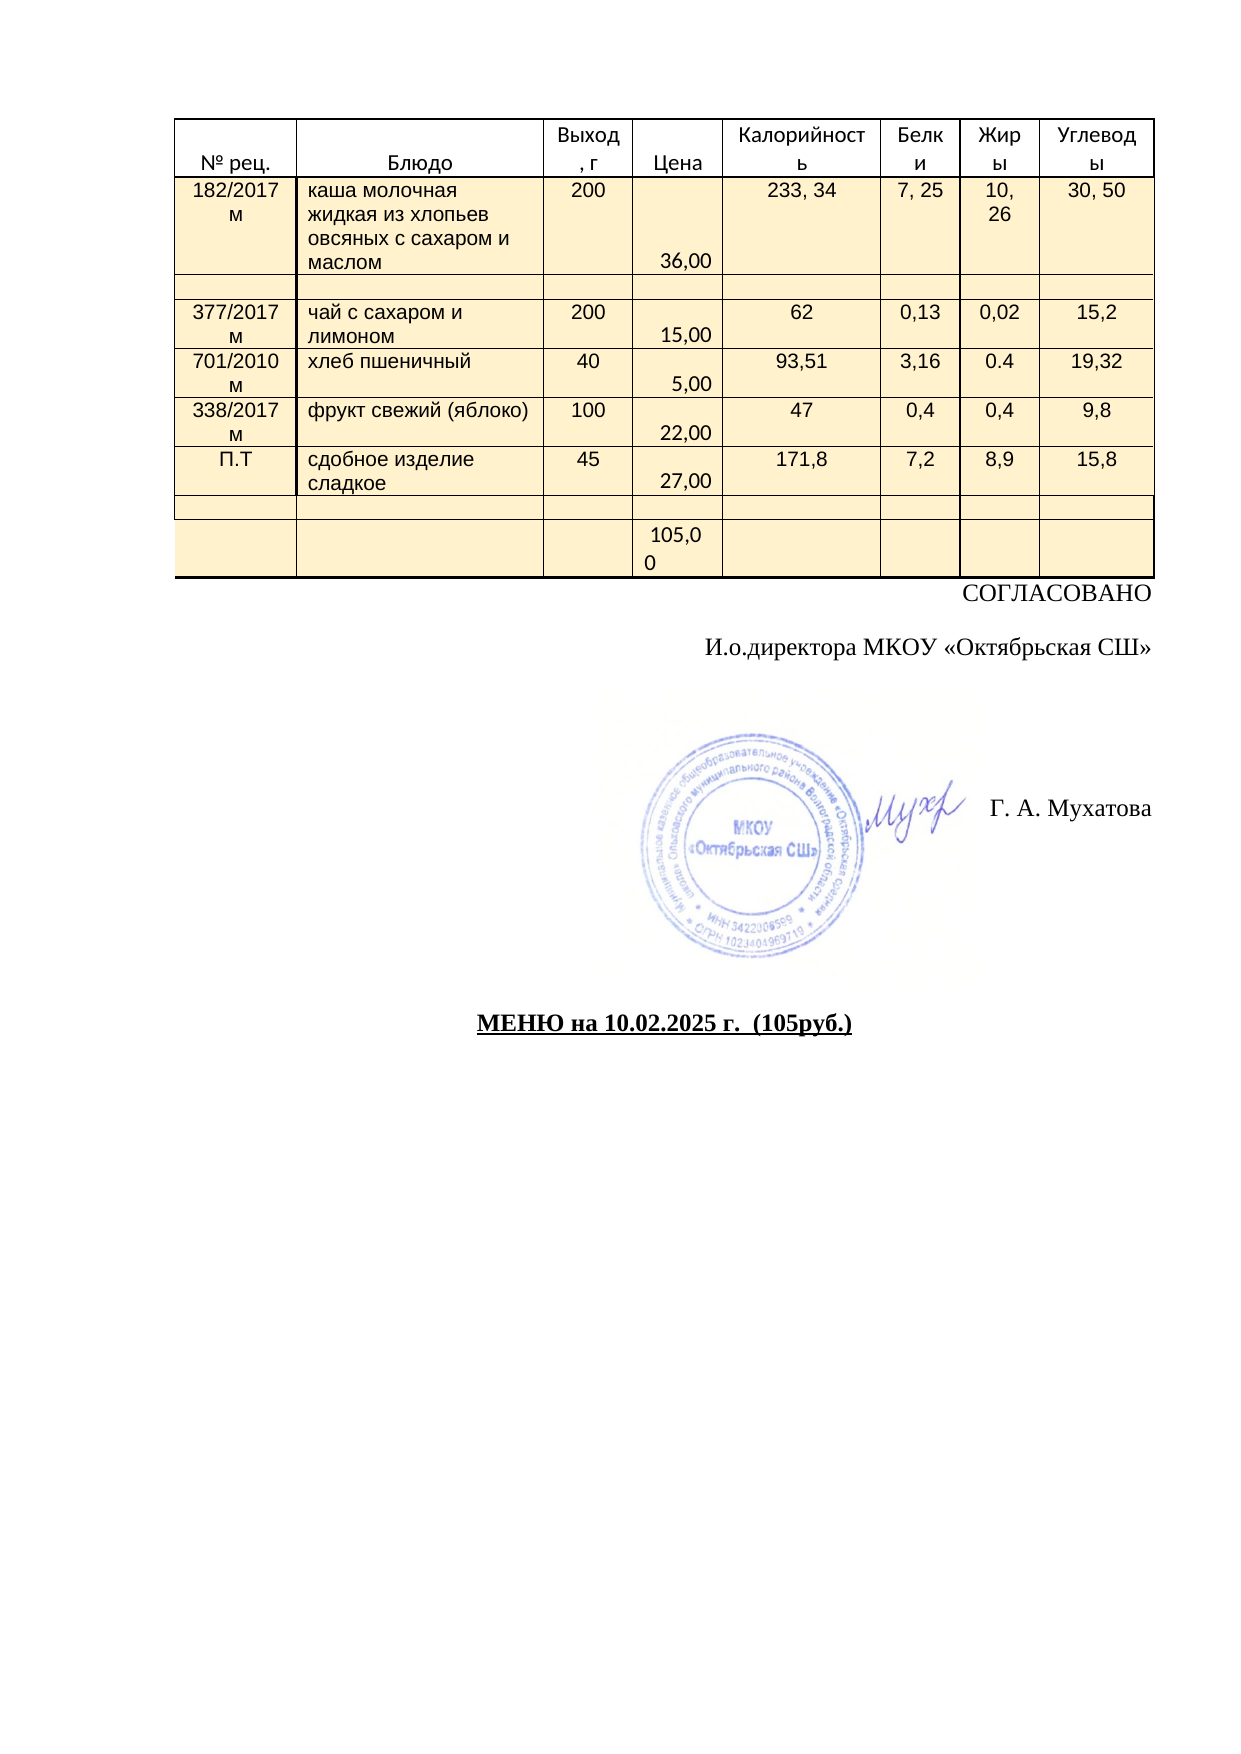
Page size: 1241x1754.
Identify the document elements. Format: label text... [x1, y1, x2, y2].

table_cell [175, 496, 296, 519]
table_header Углеводы [1040, 120, 1153, 176]
table_header Цена [633, 120, 722, 176]
table_cell 3,16 [881, 349, 959, 397]
table_cell [544, 496, 632, 519]
table_cell [297, 520, 543, 576]
table_cell 15,2 [1040, 299, 1154, 348]
table_cell 45 [544, 447, 632, 495]
text Г. А. Мухатова [177, 793, 1152, 822]
table_cell [723, 275, 880, 299]
table_cell 0,4 [881, 398, 959, 446]
table_header Калорийность [723, 120, 880, 176]
table_cell [544, 520, 632, 576]
table_cell 5,00 [633, 349, 722, 397]
text СОГЛАСОВАНО [177, 579, 1152, 607]
table_cell [961, 496, 1039, 519]
table_header Жиры [961, 120, 1039, 176]
table_cell [961, 275, 1039, 299]
table_cell [961, 520, 1039, 576]
table_cell чай с сахаром и лимоном [298, 300, 543, 348]
table_cell 100 [544, 398, 632, 446]
table_cell 0,02 [961, 300, 1039, 348]
table_cell [881, 496, 959, 519]
table_cell 15,8 [1040, 446, 1154, 495]
table_cell 0,4 [961, 398, 1039, 446]
table_cell [633, 496, 722, 519]
text МЕНЮ на 10.02.2025 г. (105руб.) [177, 1008, 1152, 1037]
table_cell 200 [544, 300, 632, 348]
table_header Выход, г [544, 120, 632, 176]
table_cell 8,9 [961, 447, 1039, 495]
table_cell 40 [544, 349, 632, 397]
table_cell 27,00 [633, 447, 722, 495]
picture [598, 822, 983, 987]
table_cell [1040, 520, 1153, 576]
table_cell 0,13 [881, 300, 959, 348]
table_cell фрукт свежий (яблоко) [298, 398, 543, 446]
table_cell 10, 26 [961, 178, 1039, 274]
table_cell [881, 520, 959, 576]
table_cell 338/2017м [175, 398, 295, 446]
table_cell 22,00 [633, 398, 722, 446]
table_cell [633, 275, 722, 299]
table_cell 47 [723, 398, 880, 446]
table_cell [175, 520, 296, 576]
table_cell [298, 275, 543, 299]
table_cell 7,2 [881, 447, 959, 495]
table_cell 9,8 [1040, 397, 1154, 446]
table_cell 701/2010м [175, 349, 295, 397]
table_cell [175, 275, 295, 299]
table_cell 105,00 [633, 520, 722, 576]
table_cell каша молочная жидкая из хлопьев овсяных с сахаром и маслом [298, 178, 543, 274]
picture [598, 686, 983, 793]
table_cell П.Т [175, 447, 295, 495]
table_header № рец. [175, 120, 296, 176]
table_cell 7, 25 [881, 178, 959, 274]
table_cell 182/2017м [175, 178, 295, 274]
table_cell 171,8 [723, 447, 880, 495]
table_cell [297, 496, 543, 519]
table_cell 0.4 [961, 349, 1039, 397]
table_cell [1040, 496, 1153, 519]
text И.о.директора МКОУ «Октябрьская СШ» [177, 632, 1152, 661]
table_cell 62 [723, 300, 880, 348]
table_cell 377/2017м [175, 300, 295, 348]
table_cell хлеб пшеничный [298, 349, 543, 397]
table_cell 93,51 [723, 349, 880, 397]
table_cell 30, 50 [1040, 178, 1154, 274]
table_cell 15,00 [633, 300, 722, 348]
table_header Белки [881, 120, 959, 176]
table_cell [544, 275, 632, 299]
table_cell 233, 34 [723, 178, 880, 274]
table_cell [1040, 274, 1154, 299]
table_cell [881, 275, 959, 299]
table_cell 36,00 [633, 178, 722, 274]
table_cell сдобное изделие сладкое [298, 447, 543, 495]
table_cell [723, 496, 880, 519]
table_cell 200 [544, 178, 632, 274]
table_cell 19,32 [1040, 348, 1154, 397]
table_header Блюдо [297, 120, 543, 176]
table_cell [723, 520, 880, 576]
